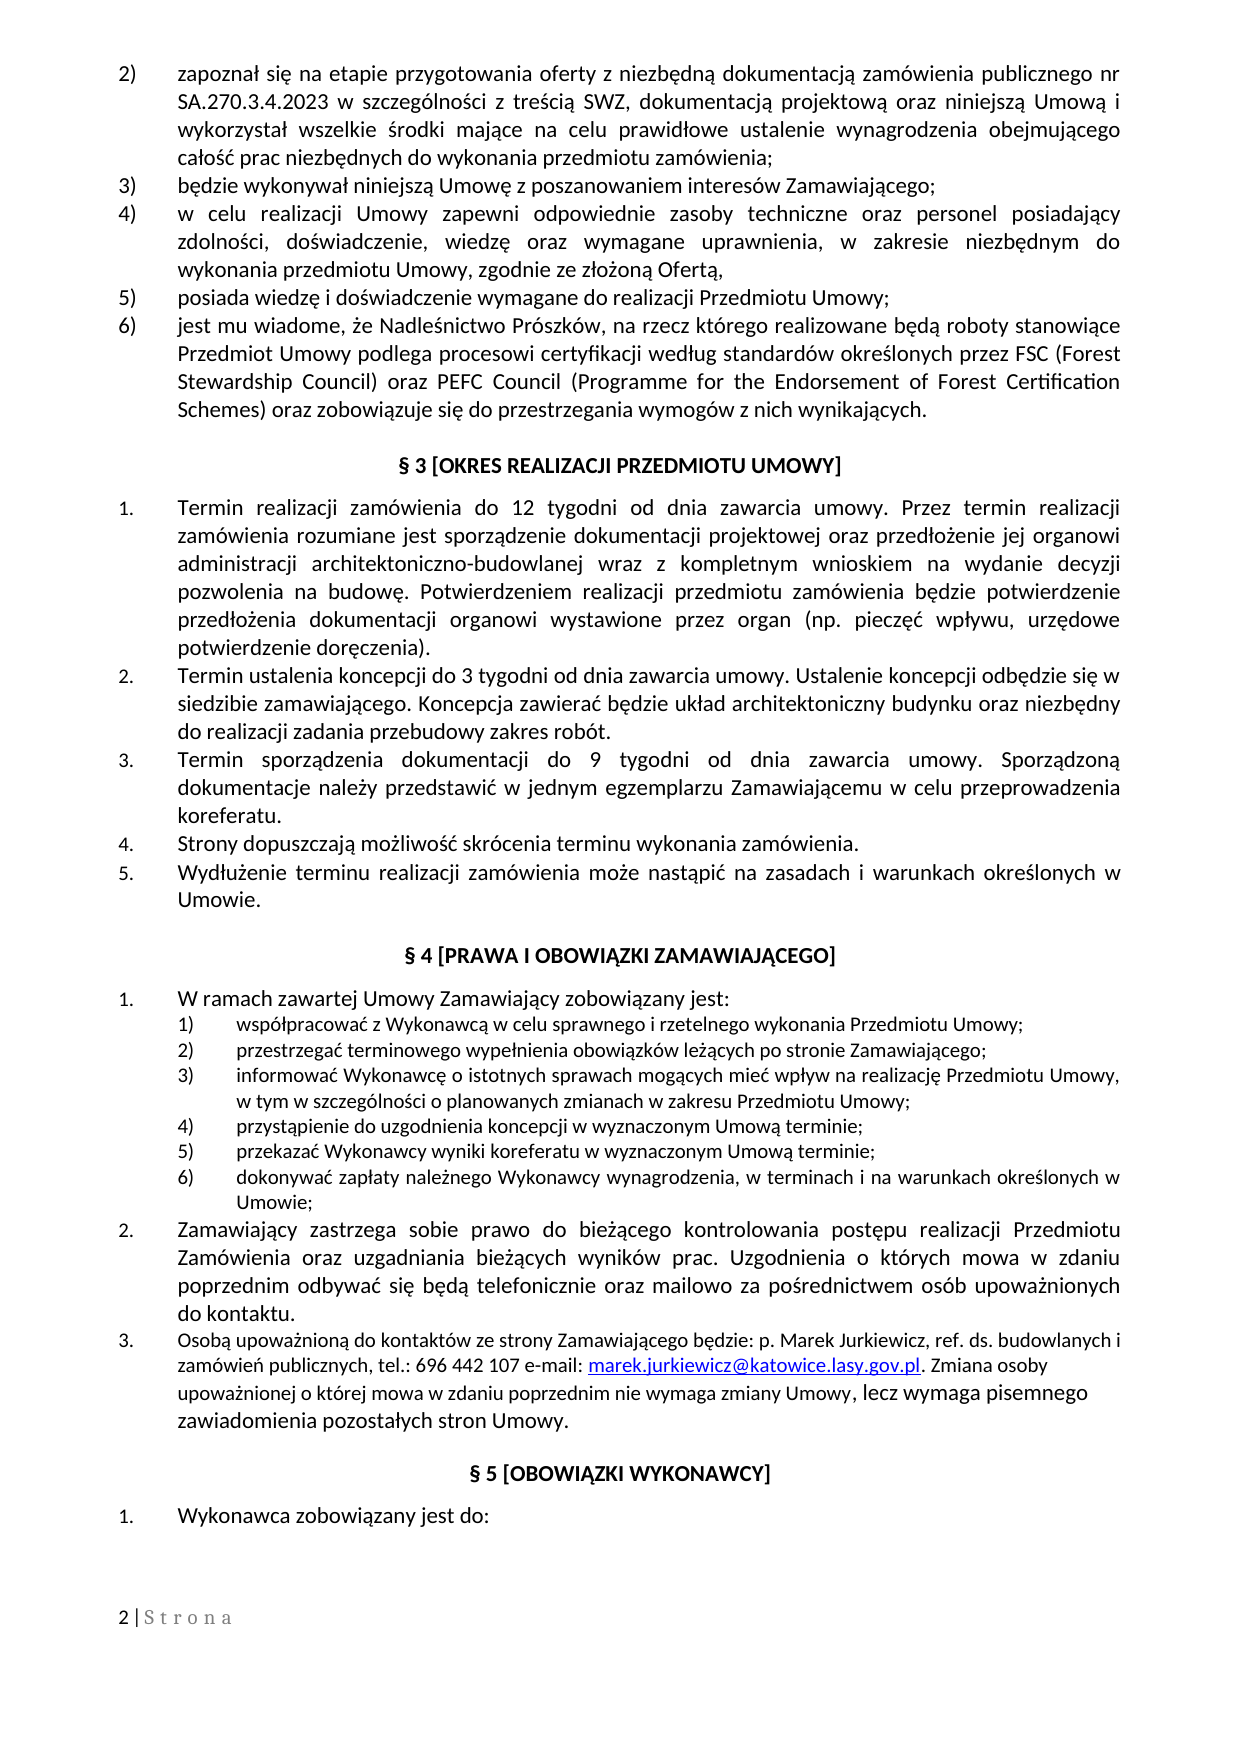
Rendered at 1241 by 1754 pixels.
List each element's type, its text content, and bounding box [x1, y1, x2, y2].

text przekazać Wykonawcy wyniki koreferatu w wyznaczonym Umową terminie; [177, 1139, 1122, 1164]
text Osobą upoważnioną do kontaktów ze strony Zamawiającego będzie: p. Marek Jurkiewicz, ref. ds. budowlanych i zamówień publicznych, tel.: 696 442 107 e-mail: marek.jurkiewicz@katowice.lasy.gov.pl. Zmiana osoby upoważnionej o której mowa w zdaniu poprzednim nie wymaga zmiany Umowy, lecz wymaga pisemnego zawiadomienia pozostałych stron Umowy. [118, 1327, 1122, 1434]
text dokonywać zapłaty należnego Wykonawcy wynagrodzenia, w terminach i na warunkach określonych w Umowie; [177, 1164, 1122, 1215]
text Termin sporządzenia dokumentacji do 9 tygodni od dnia zawarcia umowy. Sporządzoną dokumentacje należy przedstawić w jednym egzemplarzu Zamawiającemu w celu przeprowadzenia koreferatu. [118, 746, 1122, 829]
list przestrzegać terminowego wypełnienia obowiązków leżących po stronie Zamawiającego; [177, 1037, 1122, 1062]
text informować Wykonawcę o istotnych sprawach mogących mieć wpływ na realizację Przedmiotu Umowy, w tym w szczególności o planowanych zmianach w zakresu Przedmiotu Umowy; [177, 1062, 1122, 1113]
subtitle § 5 [OBOWIĄZKI WYKONAWCY] [118, 1459, 1122, 1487]
text Termin ustalenia koncepcji do 3 tygodni od dnia zawarcia umowy. Ustalenie koncepcji odbędzie się w siedzibie zamawiającego. Koncepcja zawierać będzie układ architektoniczny budynku oraz niezbędny do realizacji zadania przebudowy zakres robót. [118, 661, 1122, 746]
text będzie wykonywał niniejszą Umowę z poszanowaniem interesów Zamawiającego; [118, 171, 1122, 199]
text posiada wiedzę i doświadczenie wymagane do realizacji Przedmiotu Umowy; [118, 283, 1122, 311]
text zapoznał się na etapie przygotowania oferty z niezbędną dokumentacją zamówienia publicznego nr SA.270.3.4.2023 w szczególności z treścią SWZ, dokumentacją projektową oraz niniejszą Umową i wykorzystał wszelkie środki mające na celu prawidłowe ustalenie wynagrodzenia obejmującego całość prac niezbędnych do wykonania przedmiotu zamówienia; [118, 59, 1122, 171]
text przystąpienie do uzgodnienia koncepcji w wyznaczonym Umową terminie; [177, 1113, 1122, 1139]
list Zamawiający zastrzega sobie prawo do bieżącego kontrolowania postępu realizacji Przedmiotu Zamówienia oraz uzgadniania bieżących wyników prac. Uzgodnienia o których mowa w zdaniu poprzednim odbywać się będą telefonicznie oraz mailowo za pośrednictwem osób upoważnionych do kontaktu. [118, 1215, 1122, 1327]
list Termin realizacji zamówienia do 12 tygodni od dnia zawarcia umowy. Przez termin realizacji zamówienia rozumiane jest sporządzenie dokumentacji projektowej oraz przedłożenie jej organowi administracji architektoniczno-budowlanej wraz z kompletnym wnioskiem na wydanie decyzji pozwolenia na budowę. Potwierdzeniem realizacji przedmiotu zamówienia będzie potwierdzenie przedłożenia dokumentacji organowi wystawione przez organ (np. pieczęć wpływu, urzędowe potwierdzenie doręczenia). [118, 493, 1122, 661]
list W ramach zawartej Umowy Zamawiający zobowiązany jest: [118, 984, 1122, 1012]
text jest mu wiadome, że Nadleśnictwo Prószków, na rzecz którego realizowane będą roboty stanowiące Przedmiot Umowy podlega procesowi certyfikacji według standardów określonych przez FSC (Forest Stewardship Council) oraz PEFC Council (Programme for the Endorsement of Forest Certification Schemes) oraz zobowiązuje się do przestrzegania wymogów z nich wynikających. [118, 311, 1122, 423]
subtitle § 4 [PRAWA I OBOWIĄZKI ZAMAWIAJĄCEGO] [118, 942, 1122, 970]
list współpracować z Wykonawcą w celu sprawnego i rzetelnego wykonania Przedmiotu Umowy; [177, 1012, 1122, 1037]
list Wykonawca zobowiązany jest do: [118, 1501, 1122, 1529]
text Wydłużenie terminu realizacji zamówienia może nastąpić na zasadach i warunkach określonych w Umowie. [118, 858, 1122, 914]
text Strony dopuszczają możliwość skrócenia terminu wykonania zamówienia. [118, 829, 1122, 858]
text w celu realizacji Umowy zapewni odpowiednie zasoby techniczne oraz personel posiadający zdolności, doświadczenie, wiedzę oraz wymagane uprawnienia, w zakresie niezbędnym do wykonania przedmiotu Umowy, zgodnie ze złożoną Ofertą, [118, 199, 1122, 283]
subtitle § 3 [OKRES REALIZACJI PRZEDMIOTU UMOWY] [118, 451, 1122, 479]
